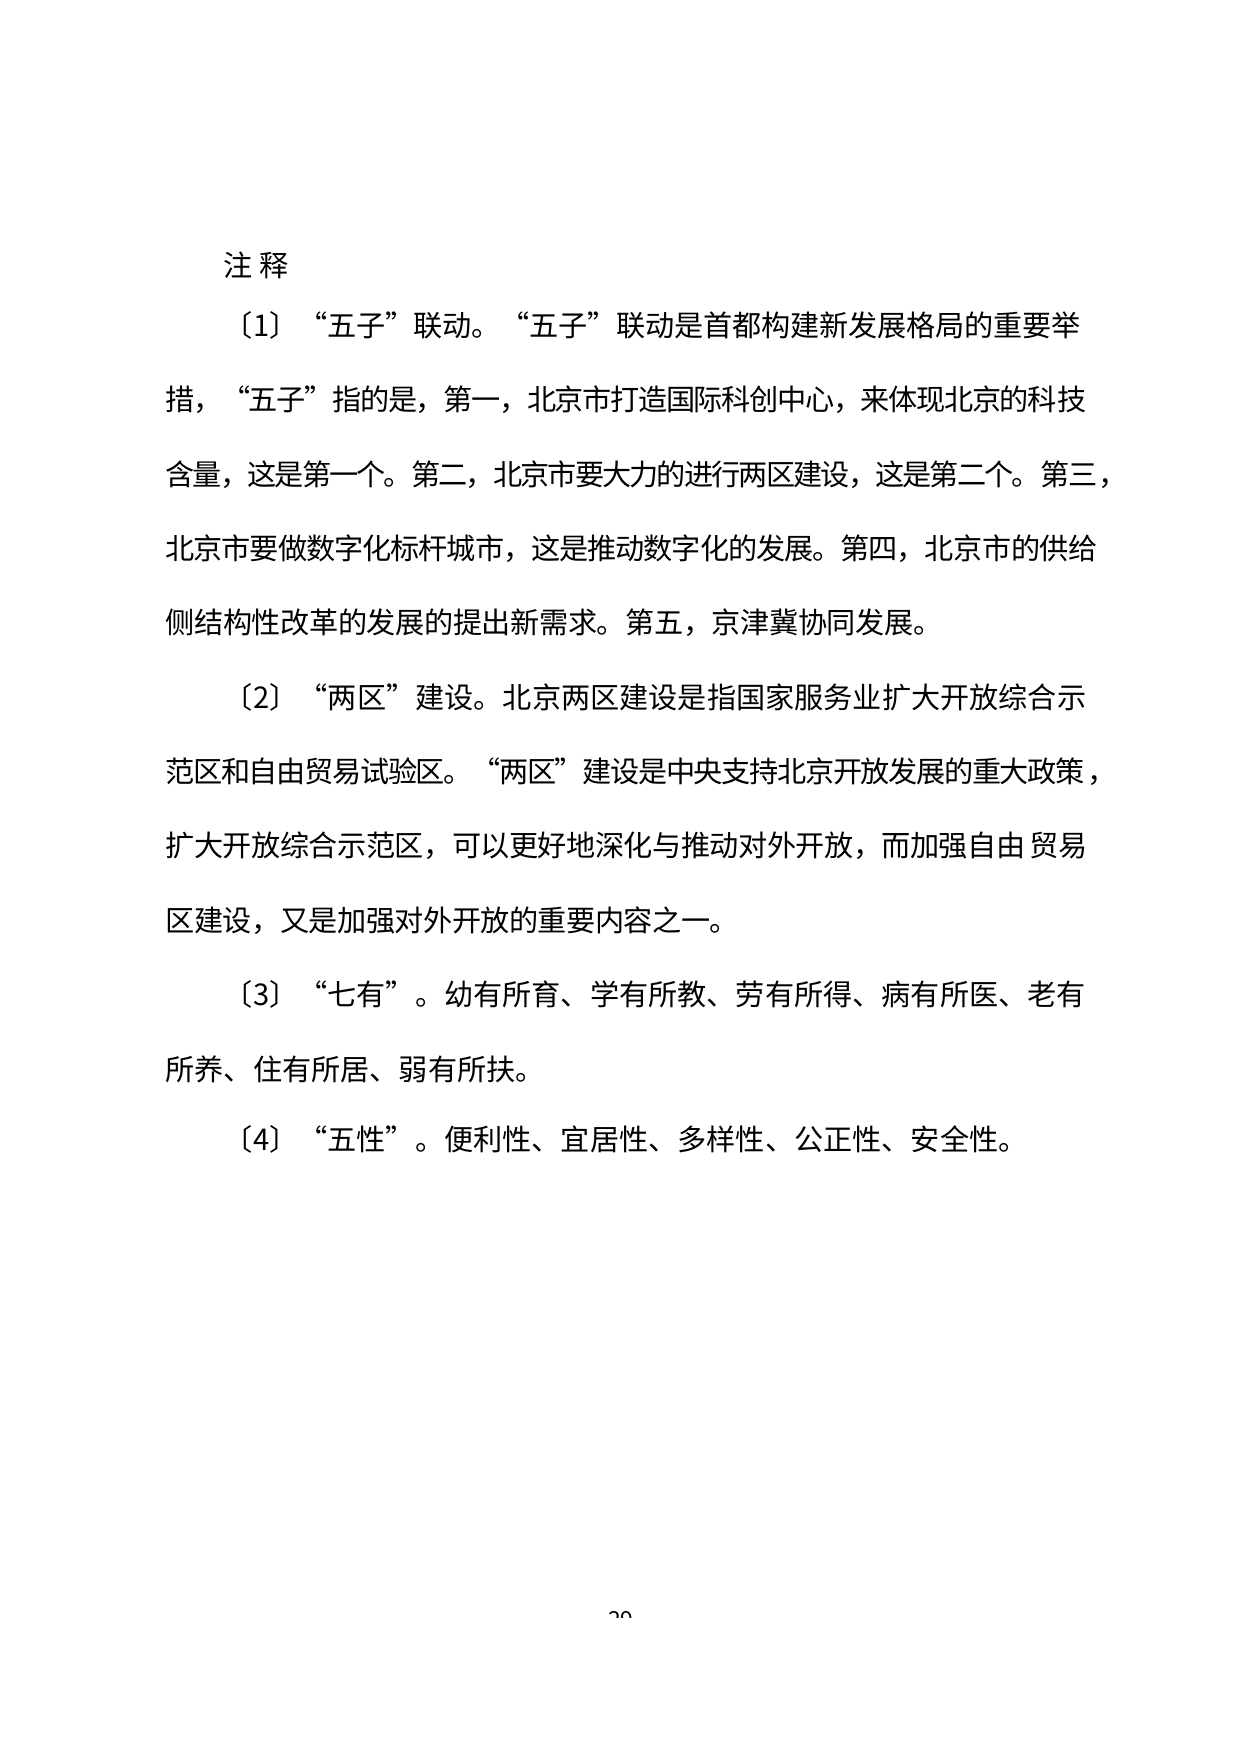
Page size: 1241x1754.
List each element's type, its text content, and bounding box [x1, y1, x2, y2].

text 〔2〕“两区”建设。北京两区建设是指国家服务业扩大开放综合示范区和自由贸易试验区。“两区”建设是中央支持北京开放发展的重大政策，扩大开放综合示范区，可以更好地深化与推动对外开放，而加强自由贸易区建设，又是加强对外开放的重要内容之一。 [165, 674, 1087, 940]
text 〔3〕“七有”。幼有所育、学有所教、劳有所得、病有所医、老有所养、住有所居、弱有所扶。 [165, 972, 1087, 1088]
text 注 释 [224, 242, 1240, 285]
text 〔4〕“五性”。便利性、宜居性、多样性、公正性、安全性。 [224, 1121, 1240, 1158]
text 〔1〕“五子”联动。“五子”联动是首都构建新发展格局的重要举措，“五子”指的是，第一，北京市打造国际科创中心，来体现北京的科技含量，这是第一个。第二，北京市要大力的进行两区建设，这是第二个。第三，北京市要做数字化标杆城市，这是推动数字化的发展。第四，北京市的供给侧结构性改革的发展的提出新需求。第五，京津冀协同发展。 [165, 302, 1102, 642]
